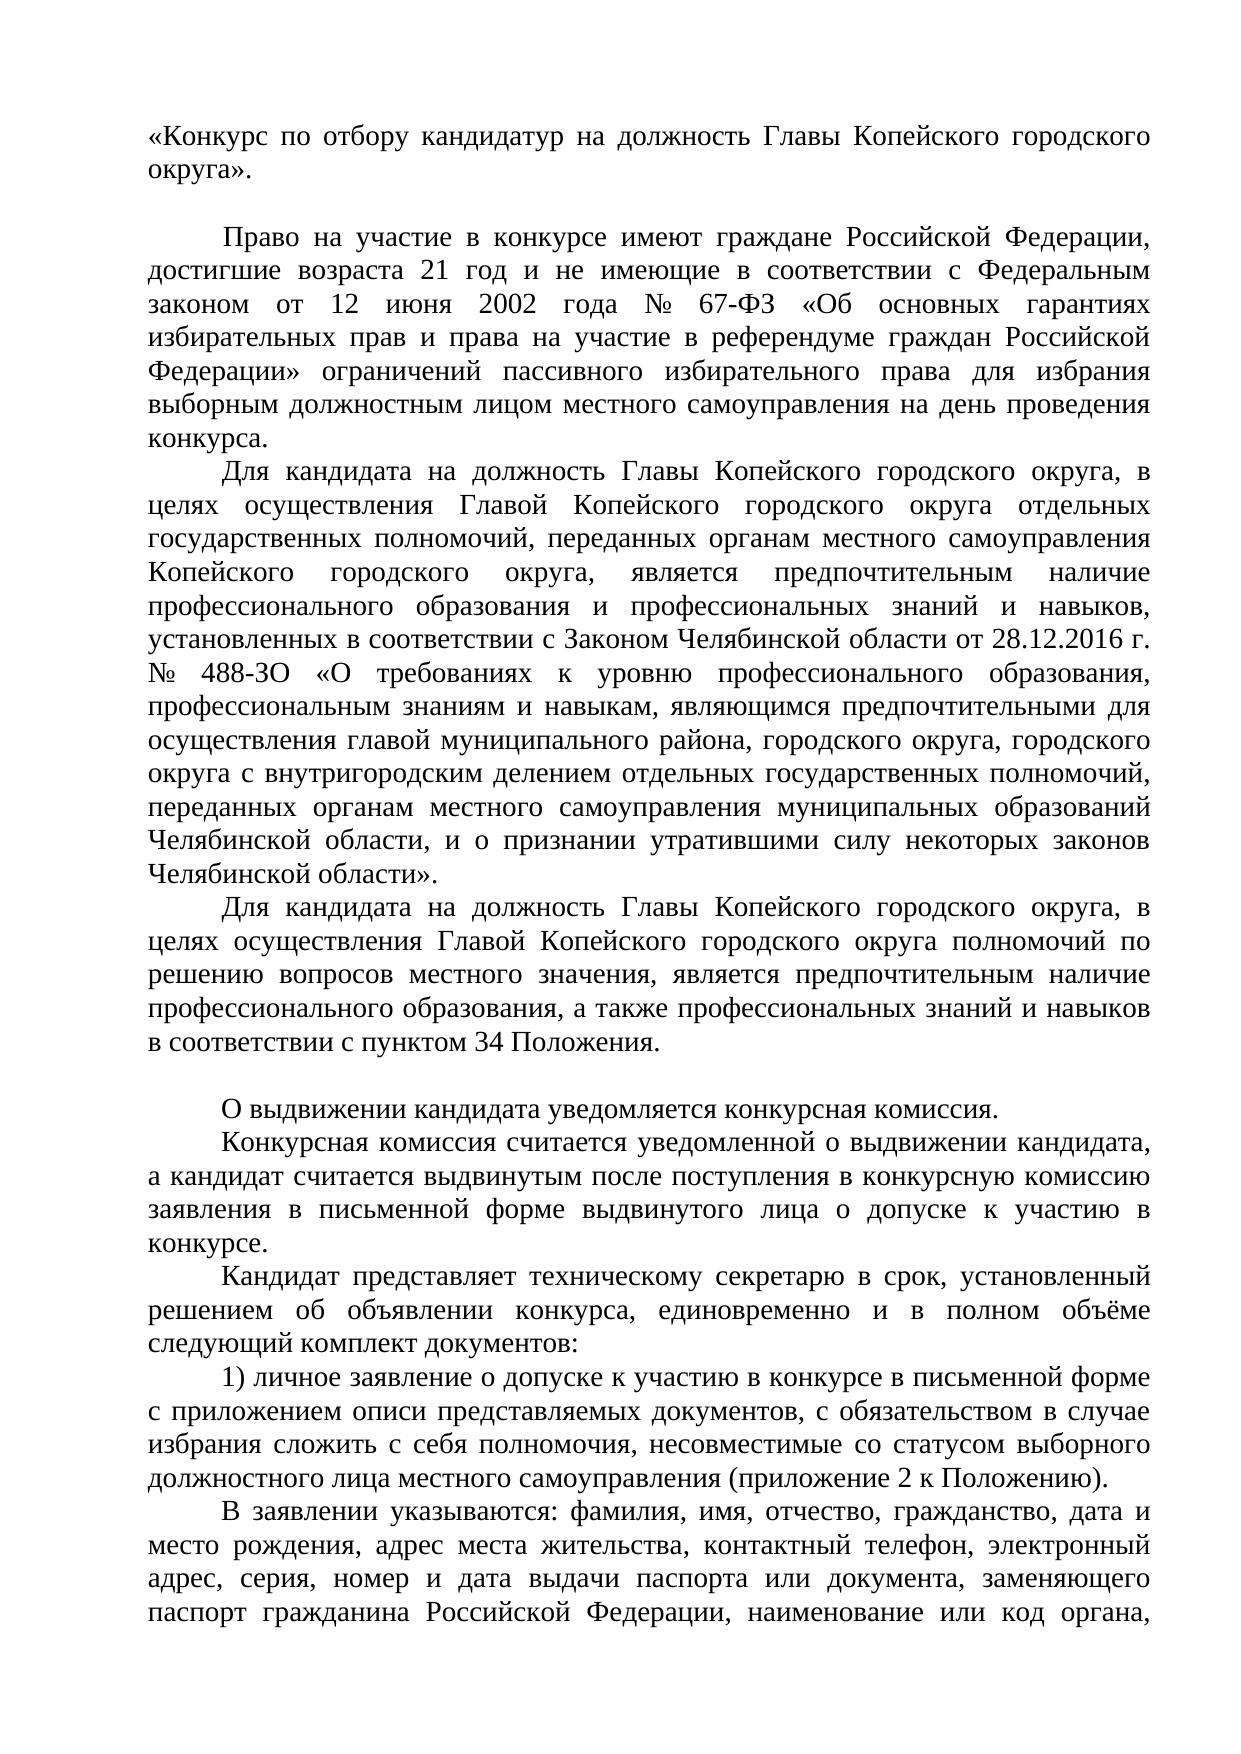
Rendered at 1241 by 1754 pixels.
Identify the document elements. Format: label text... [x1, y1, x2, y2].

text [148, 1493, 1152, 1627]
text Право на участие в конкурсе имеют граждане Российской Федерации, достигшие возраста 21 год и не имеющие в соответствии с Федеральным законом от 12 июня 2002 года № 67-ФЗ «Об основных гарантиях избирательных прав и права на участие в референдуме граждан Российской Федерации» ограничений пассивного избирательного права для избрания выборным должностным лицом местного самоуправления на день проведения конкурса. [148, 219, 1152, 453]
text Для кандидата на должность Главы Копейского городского округа, в целях осуществления Главой Копейского городского округа отдельных государственных полномочий, переданных органам местного самоуправления Копейского городского округа, является предпочтительным наличие профессионального образования и профессиональных знаний и навыков, установленных в соответствии с Законом Челябинской области от 28.12.2016 г. № 488-ЗО «О требованиях к уровню профессионального образования, профессиональным знаниям и навыкам, являющимся предпочтительными для осуществления главой муниципального района, городского округа, городского округа с внутригородским делением отдельных государственных полномочий, переданных органам местного самоуправления муниципальных образований Челябинской области, и о признании утратившими силу некоторых законов Челябинской области». [148, 453, 1152, 889]
text 1) личное заявление о допуске к участию в конкурсе в письменной форме с приложением описи представляемых документов, с обязательством в случае избрания сложить с себя полномочия, несовместимые со статусом выборного должностного лица местного самоуправления (приложение 2 к Положению). [148, 1359, 1152, 1493]
text О выдвижении кандидата уведомляется конкурсная комиссия. [148, 1091, 1152, 1124]
text Для кандидата на должность Главы Копейского городского округа, в целях осуществления Главой Копейского городского округа полномочий по решению вопросов местного значения, является предпочтительным наличие профессионального образования, а также профессиональных знаний и навыков в соответствии с пунктом 34 Положения. [148, 889, 1152, 1057]
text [148, 118, 1152, 185]
text Конкурсная комиссия считается уведомленной о выдвижении кандидата, а кандидат считается выдвинутым после поступления в конкурсную комиссию заявления в письменной форме выдвинутого лица о допуске к участию в конкурсе. [148, 1124, 1152, 1258]
text Кандидат представляет техническому секретарю в срок, установленный решением об объявлении конкурса, единовременно и в полном объёме следующий комплект документов: [148, 1258, 1152, 1359]
